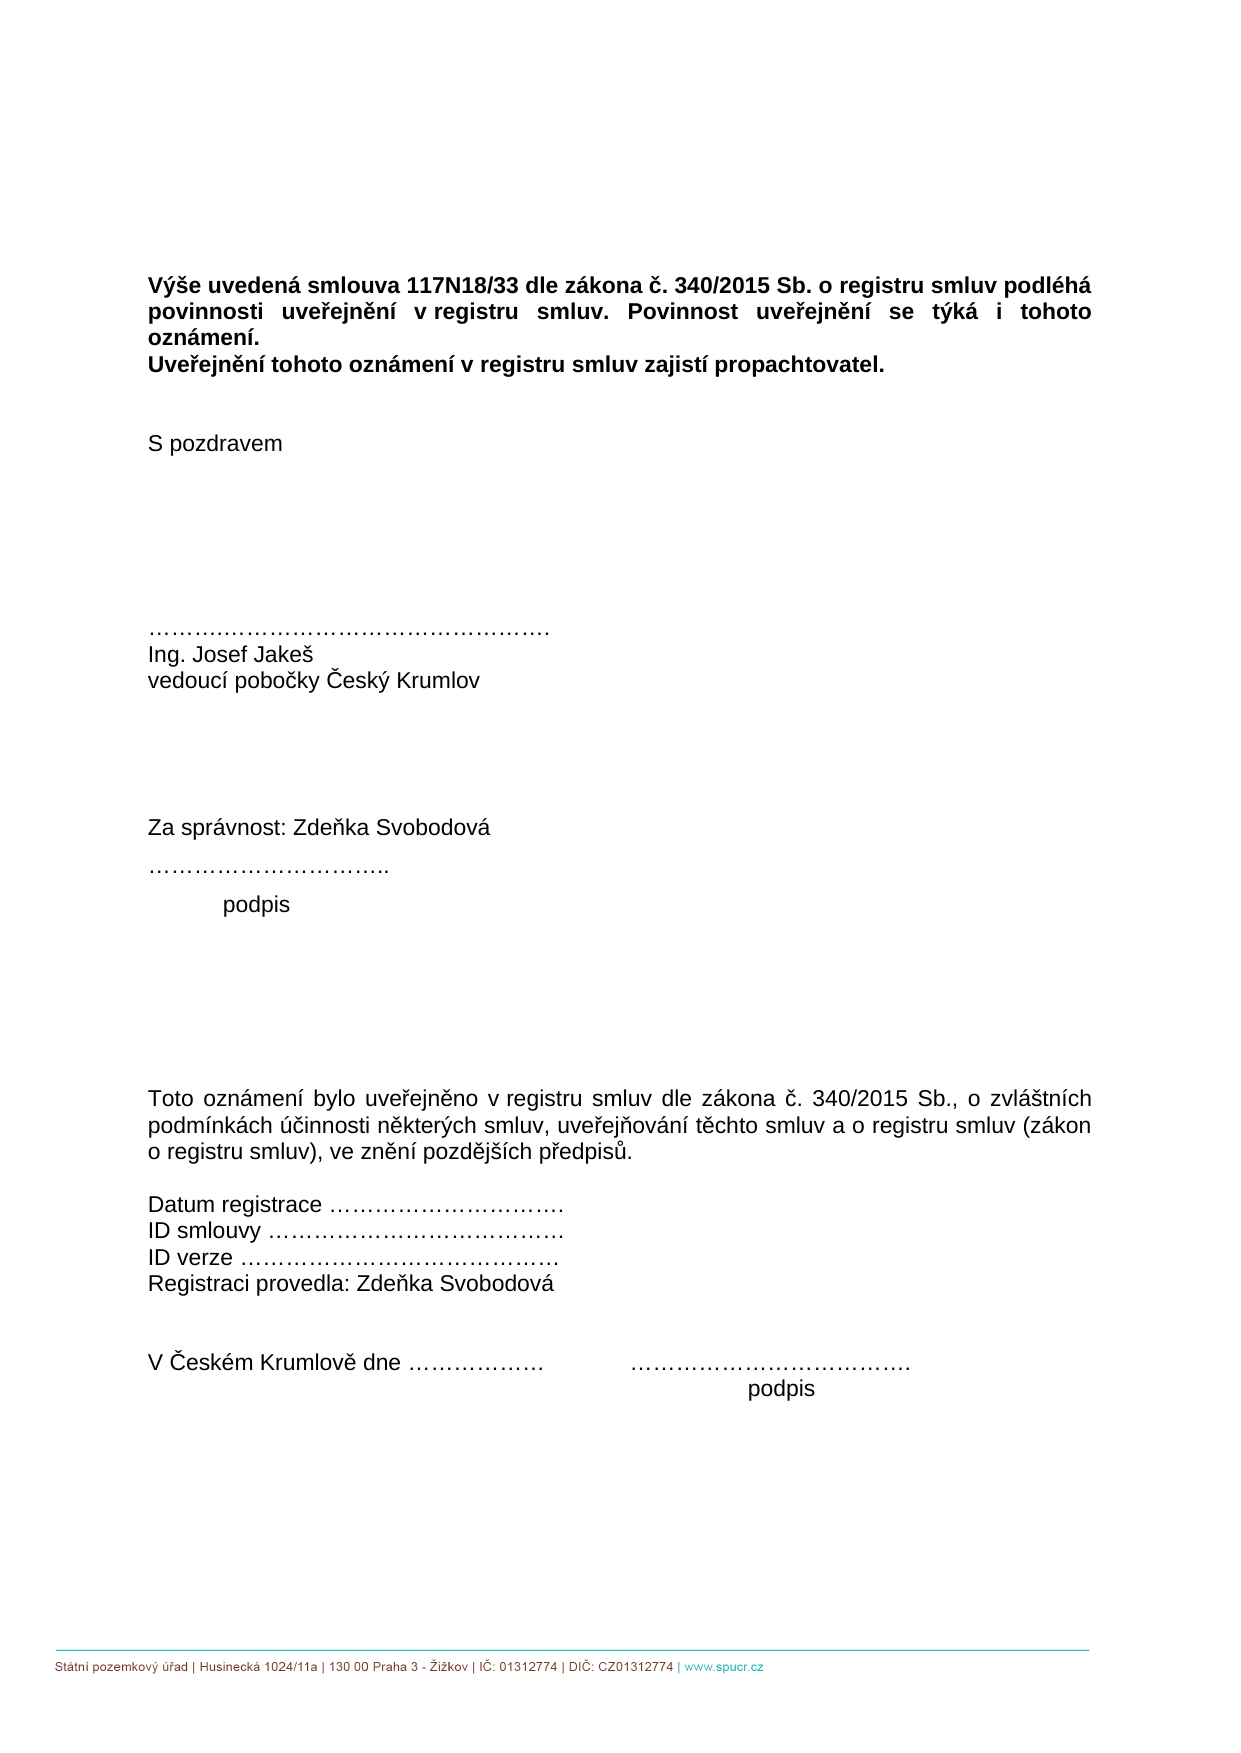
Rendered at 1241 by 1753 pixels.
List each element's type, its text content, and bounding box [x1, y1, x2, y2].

text Uveřejnění tohoto oznámení v registru smluv zajistí propachtovatel. [148, 351, 1092, 377]
text podpis [148, 1375, 1092, 1402]
text ID smlouvy ………………………………… [148, 1217, 1092, 1243]
text Výše uvedená smlouva 117N18/33 dle zákona č. 340/2015 Sb. o registru smluv podléhá povinnosti uveřejnění v registru smluv. Povinnost uveřejnění se týká i tohoto oznámení. [148, 272, 1092, 351]
text vedoucí pobočky Český Krumlov [148, 667, 1092, 693]
text S pozdravem [148, 430, 1092, 456]
text Za správnost: Zdeňka Svobodová [148, 814, 1092, 840]
text Toto oznámení bylo uveřejněno v registru smluv dle zákona č. 340/2015 Sb., o zvláštních podmínkách účinnosti některých smluv, uveřejňování těchto smluv a o registru smluv (zákon o registru smluv), ve znění pozdějších předpisů. [148, 1085, 1092, 1164]
text Ing. Josef Jakeš [148, 641, 1092, 667]
text ……….……………………………………. [148, 614, 1092, 641]
text V Českém Krumlově dne ……………… ………………………………. [148, 1349, 1092, 1375]
picture [35, 1645, 1113, 1677]
text ID verze …………………………………… [148, 1243, 1092, 1270]
text ………………………….. [148, 852, 1092, 879]
text podpis [148, 891, 1092, 918]
text Registraci provedla: Zdeňka Svobodová [148, 1270, 1092, 1296]
text Datum registrace …………………………. [148, 1191, 1092, 1217]
